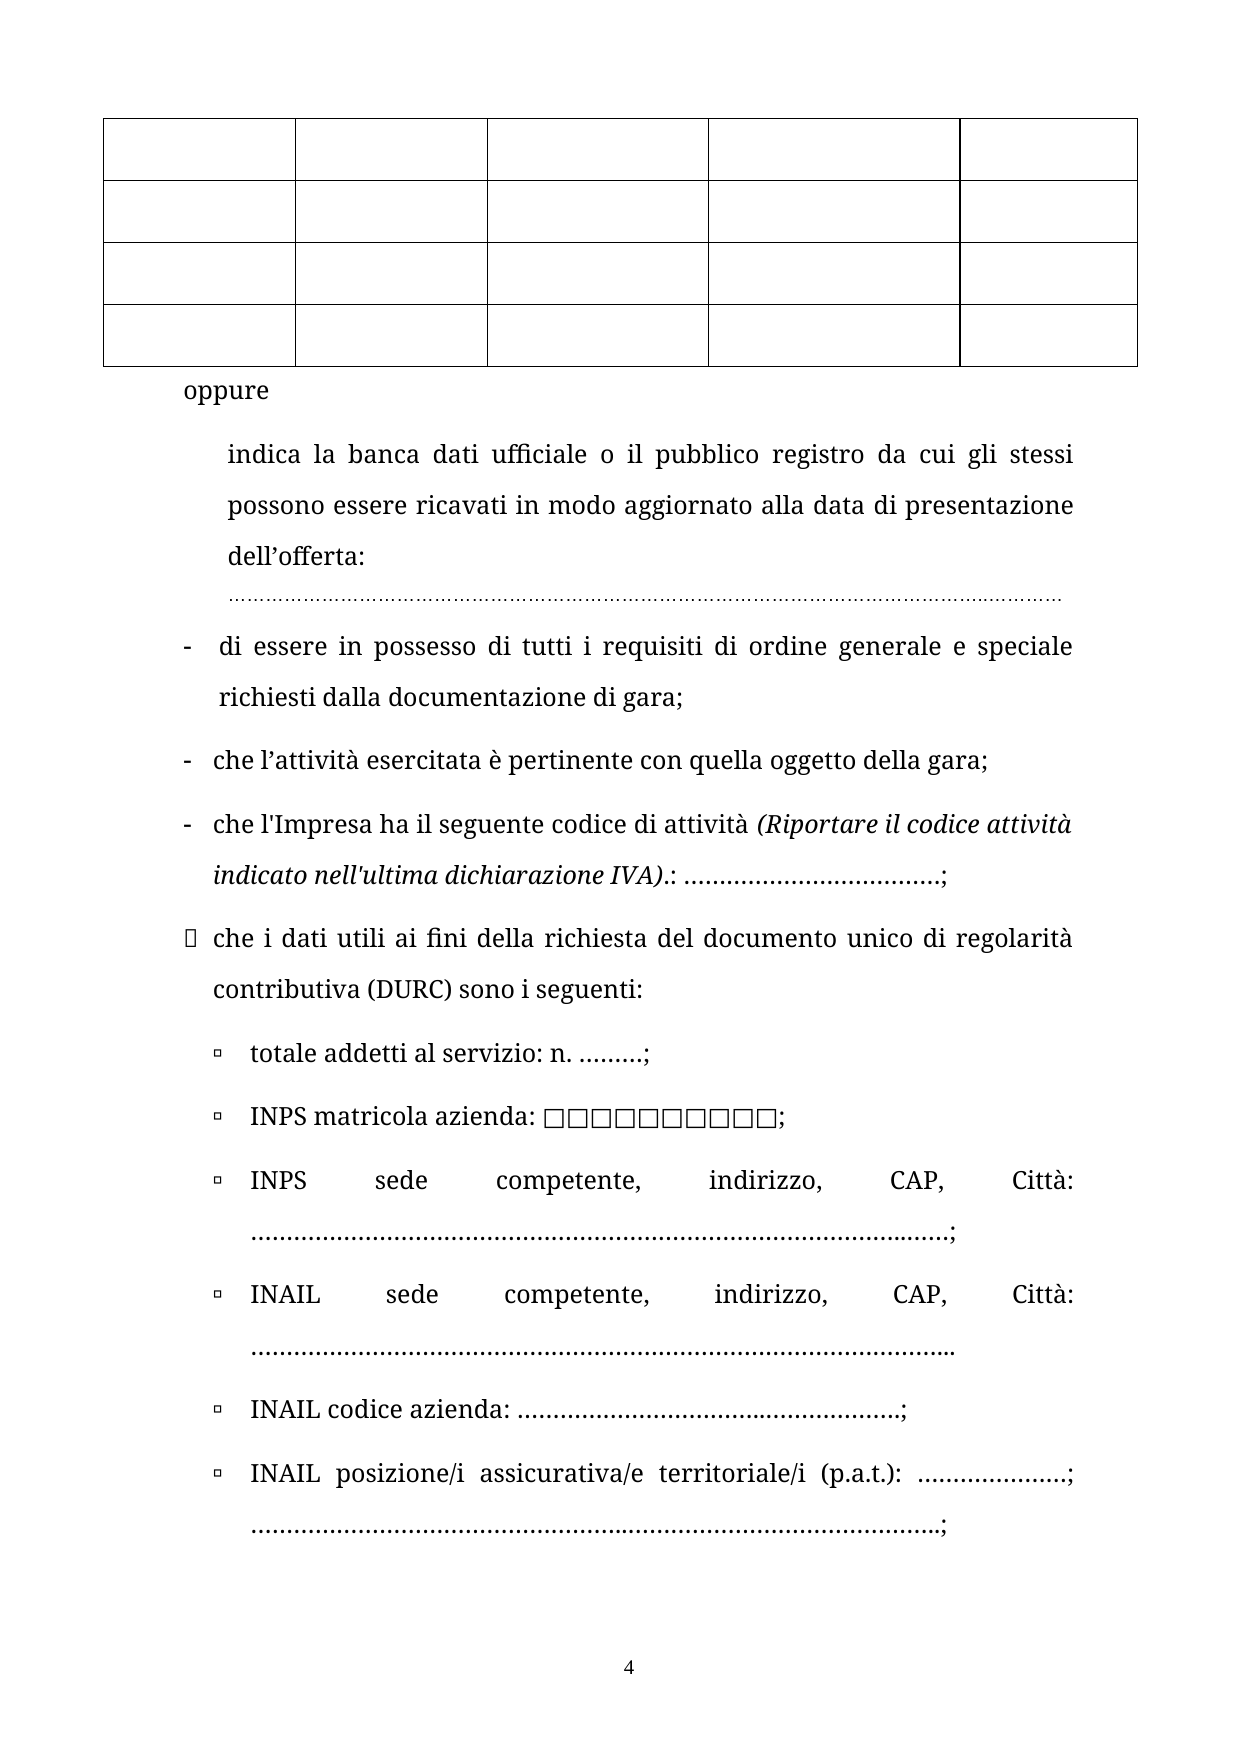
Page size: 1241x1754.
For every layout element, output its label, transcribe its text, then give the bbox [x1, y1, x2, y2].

table_cell [296, 119, 487, 180]
list INAIL codice azienda: ……………………………..……………….; [213, 1392, 1075, 1426]
table_cell [488, 305, 708, 366]
list che i dati utili ai fini della richiesta del documento unico di regolarità contributiva (DURC) sono i seguenti: [183, 921, 1075, 1006]
table_cell [296, 305, 487, 366]
table_cell [709, 119, 959, 180]
table_cell [709, 243, 959, 304]
table_cell [296, 243, 487, 304]
table_cell [488, 181, 708, 242]
table_cell [296, 181, 487, 242]
table_cell [104, 119, 295, 180]
list INPS sede competente, indirizzo, CAP, Città: ………………………………………………………………………………..……; [213, 1162, 1075, 1248]
table_cell [488, 243, 708, 304]
list che l'Impresa ha il seguente codice di attività (Riportare il codice attività indicato nell'ultima dichiarazione IVA).: ………………………………; [183, 806, 1075, 891]
table_cell [709, 181, 959, 242]
table_cell [961, 181, 1137, 242]
table_cell [104, 243, 295, 304]
table_cell [104, 181, 295, 242]
table_cell [961, 119, 1137, 180]
table_cell [104, 305, 295, 366]
text oppure [183, 373, 1075, 407]
list INAIL posizione/i assicurativa/e territoriale/i (p.a.t.): …………………; ……………………………………………..……………………………………..; [213, 1455, 1075, 1540]
table_cell [709, 305, 959, 366]
table_cell [961, 305, 1137, 366]
list di essere in possesso di tutti i requisiti di ordine generale e speciale richiesti dalla documentazione di gara; [183, 628, 1075, 713]
list INAIL sede competente, indirizzo, CAP, Città: ……………………………………………………………………………………... [213, 1277, 1075, 1362]
table_cell [488, 119, 708, 180]
text indica la banca dati ufficiale o il pubblico registro da cui gli stessi possono essere ricavati in modo aggiornato alla data di presentazione dell’offerta: …………………………………………………………………………………………………………..………… [227, 436, 1075, 605]
table_cell [961, 243, 1137, 304]
list che l’attività esercitata è pertinente con quella oggetto della gara; [183, 743, 1075, 777]
list INPS matricola azienda: □□□□□□□□□□; [213, 1099, 1075, 1133]
list totale addetti al servizio: n. ………; [213, 1035, 1075, 1069]
